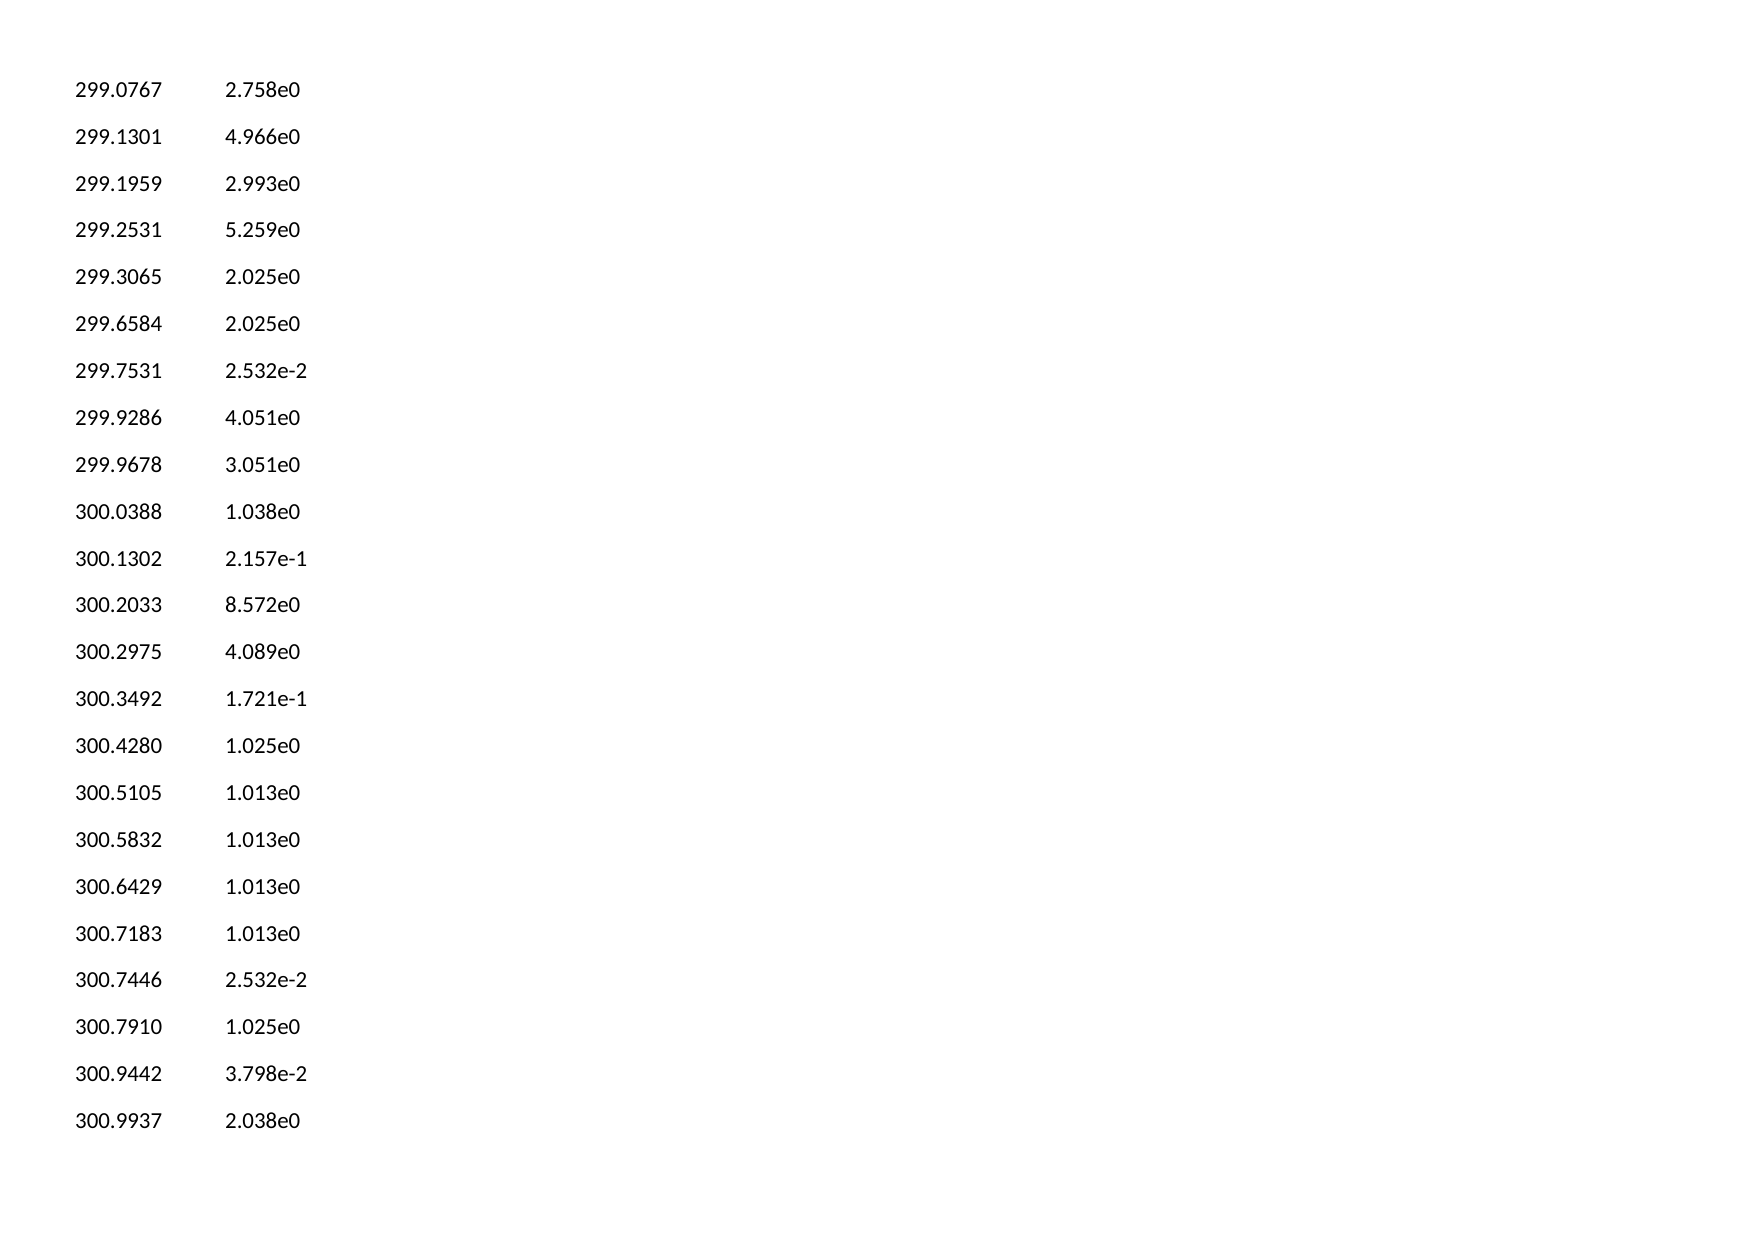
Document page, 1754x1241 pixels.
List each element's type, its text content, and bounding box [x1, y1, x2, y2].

text 299.3065 2.025e0 [75, 262, 1679, 291]
text 300.7446 2.532e-2 [75, 966, 1679, 994]
text 300.0388 1.038e0 [75, 497, 1679, 525]
text 300.6429 1.013e0 [75, 872, 1679, 900]
text 299.1301 4.966e0 [75, 122, 1679, 150]
text 300.3492 1.721e-1 [75, 684, 1679, 712]
text 300.1302 2.157e-1 [75, 544, 1679, 572]
text 300.9442 3.798e-2 [75, 1059, 1679, 1087]
text 299.9678 3.051e0 [75, 450, 1679, 478]
text 300.4280 1.025e0 [75, 731, 1679, 759]
text 299.1959 2.993e0 [75, 169, 1679, 197]
text 299.9286 4.051e0 [75, 403, 1679, 431]
text 300.2033 8.572e0 [75, 591, 1679, 619]
text 299.6584 2.025e0 [75, 309, 1679, 337]
text 299.0767 2.758e0 [75, 75, 1679, 103]
text 299.2531 5.259e0 [75, 216, 1679, 244]
text 300.5832 1.013e0 [75, 825, 1679, 853]
text 299.7531 2.532e-2 [75, 356, 1679, 384]
text 300.7910 1.025e0 [75, 1012, 1679, 1041]
text 300.2975 4.089e0 [75, 637, 1679, 666]
text 300.9937 2.038e0 [75, 1106, 1679, 1134]
text 300.5105 1.013e0 [75, 778, 1679, 806]
text 300.7183 1.013e0 [75, 919, 1679, 947]
